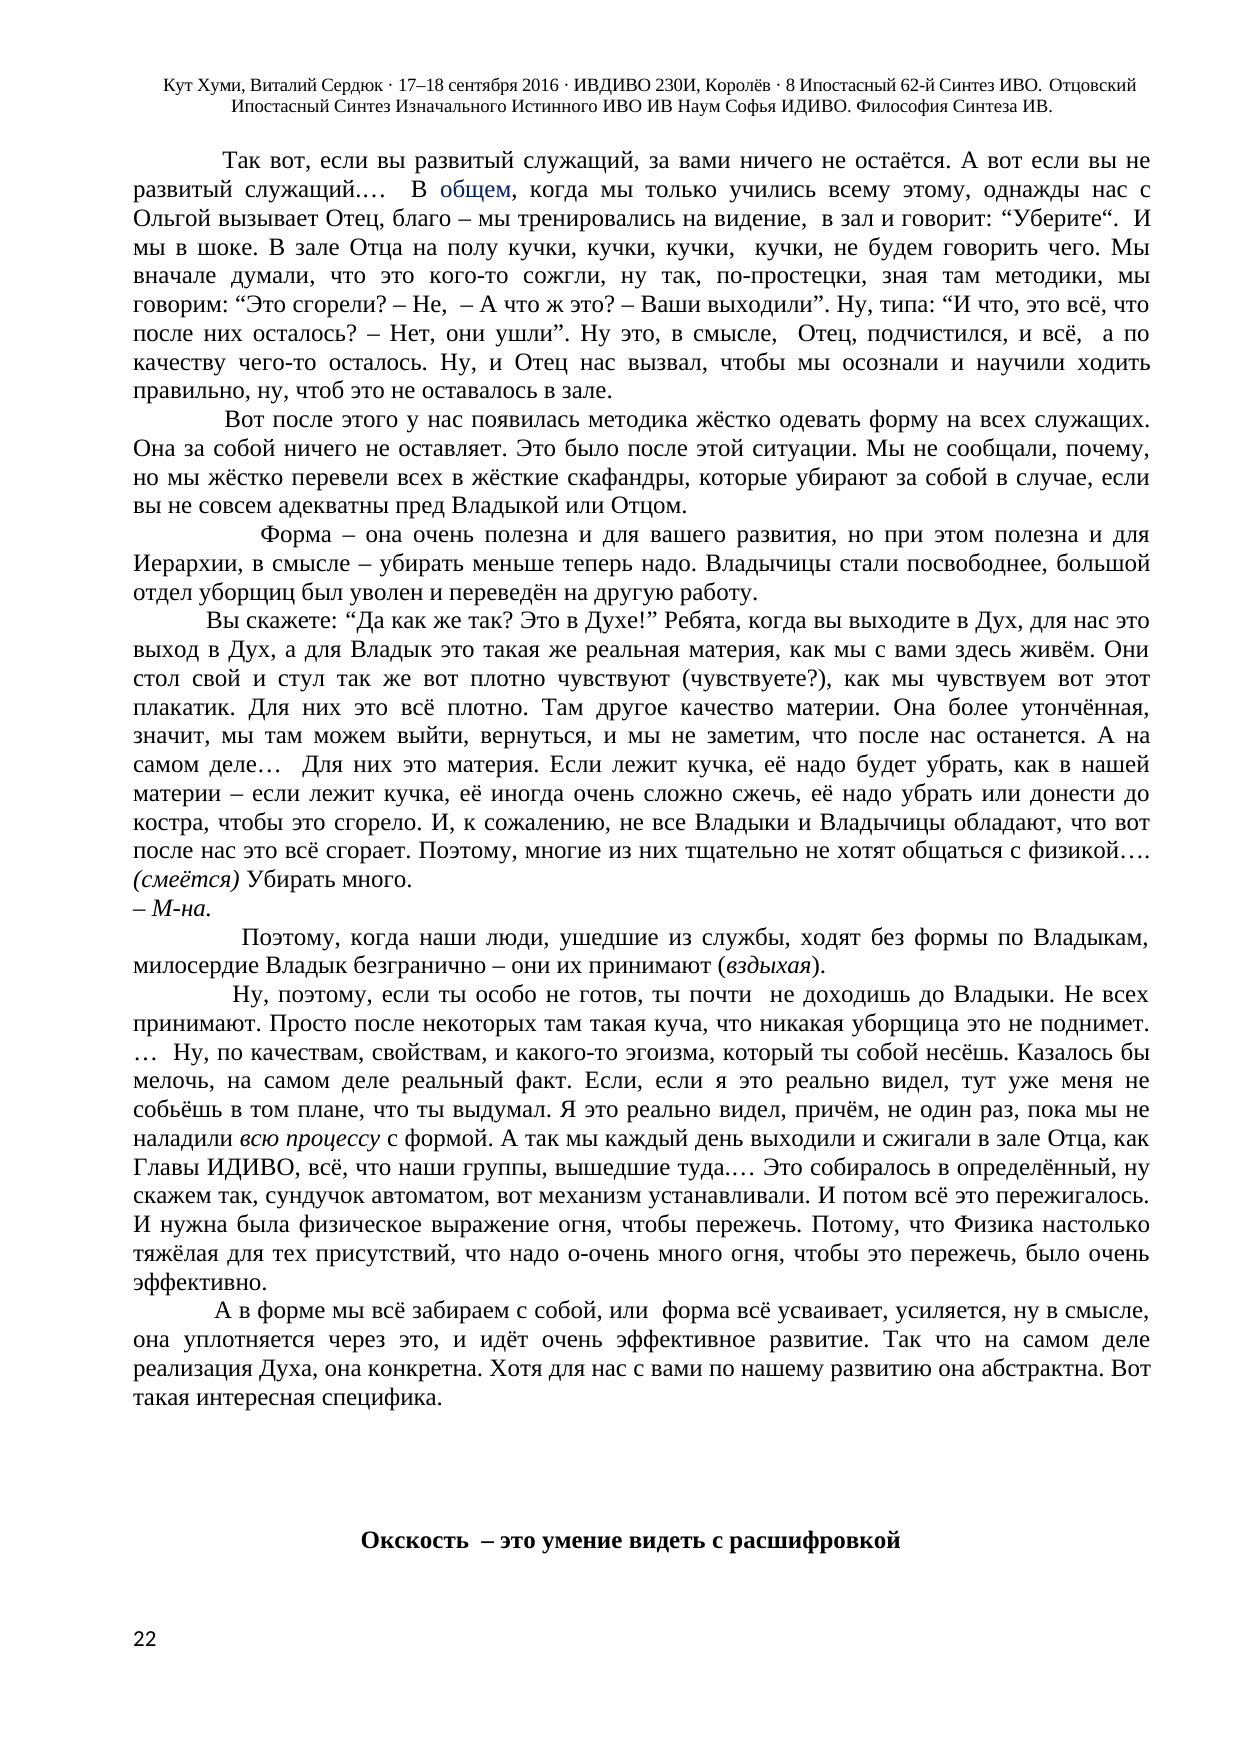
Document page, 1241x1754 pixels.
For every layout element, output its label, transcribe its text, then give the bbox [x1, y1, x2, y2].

text Поэтому, когда наши люди, ушедшие из службы, ходят без формы по Владыкам, милосердие Владык безгранично – они их принимают (вздыхая). [133, 922, 1152, 979]
text Окскость – это умение видеть с расшифровкой [280, 1525, 1152, 1554]
text Вот после этого у нас появилась методика жёстко одевать форму на всех служащих. Она за собой ничего не оставляет. Это было после этой ситуации. Мы не сообщали, почему, но мы жёстко перевели всех в жёсткие скафандры, которые убирают за собой в случае, если вы не совсем адекватны пред Владыкой или Отцом. [133, 404, 1152, 519]
text А в форме мы всё забираем с собой, или форма всё усваивает, усиляется, ну в смысле, она уплотняется через это, и идёт очень эффективное развитие. Так что на самом деле реализация Духа, она конкретна. Хотя для нас с вами по нашему развитию она абстрактна. Вот такая интересная специфика. [133, 1296, 1152, 1411]
text – М-на. [133, 893, 1152, 922]
text Так вот, если вы развитый служащий, за вами ничего не остаётся. А вот если вы не развитый служащий.… В общем, когда мы только учились всему этому, однажды нас с Ольгой вызывает Отец, благо – мы тренировались на видение, в зал и говорит: “Уберите“. И мы в шоке. В зале Отца на полу кучки, кучки, кучки, кучки, не будем говорить чего. Мы вначале думали, что это кого-то сожгли, ну так, по-простецки, зная там методики, мы говорим: “Это сгорели? – Не, – А что ж это? – Ваши выходили”. Ну, типа: “И что, это всё, что после них осталось? – Нет, они ушли”. Ну это, в смысле, Отец, подчистился, и всё, а по качеству чего-то осталось. Ну, и Отец нас вызвал, чтобы мы осознали и научили ходить правильно, ну, чтоб это не оставалось в зале. [133, 146, 1152, 404]
text Форма – она очень полезна и для вашего развития, но при этом полезна и для Иерархии, в смысле – убирать меньше теперь надо. Владычицы стали посвободнее, большой отдел уборщиц был уволен и переведён на другую работу. [133, 519, 1152, 606]
text Ну, поэтому, если ты особо не готов, ты почти не доходишь до Владыки. Не всех принимают. Просто после некоторых там такая куча, что никакая уборщица это не поднимет.… Ну, по качествам, свойствам, и какого-то эгоизма, который ты собой несёшь. Казалось бы мелочь, на самом деле реальный факт. Если, если я это реально видел, тут уже меня не собьёшь в том плане, что ты выдумал. Я это реально видел, причём, не один раз, пока мы не наладили всю процессу с формой. А так мы каждый день выходили и сжигали в зале Отца, как Главы ИДИВО, всё, что наши группы, вышедшие туда.… Это собиралось в определённый, ну скажем так, сундучок автоматом, вот механизм устанавливали. И потом всё это пережигалось. И нужна была физическое выражение огня, чтобы пережечь. Потому, что Физика настолько тяжёлая для тех присутствий, что надо о-очень много огня, чтобы это пережечь, было очень эффективно. [133, 979, 1152, 1296]
text Вы скажете: “Да как же так? Это в Духе!” Ребята, когда вы выходите в Дух, для нас это выход в Дух, а для Владык это такая же реальная материя, как мы с вами здесь живём. Они стол свой и стул так же вот плотно чувствуют (чувствуете?), как мы чувствуем вот этот плакатик. Для них это всё плотно. Там другое качество материи. Она более утончённая, значит, мы там можем выйти, вернуться, и мы не заметим, что после нас останется. А на самом деле… Для них это материя. Если лежит кучка, её надо будет убрать, как в нашей материи – если лежит кучка, её иногда очень сложно сжечь, её надо убрать или донести до костра, чтобы это сгорело. И, к сожалению, не все Владыки и Владычицы обладают, что вот после нас это всё сгорает. Поэтому, многие из них тщательно не хотят общаться с физикой…. (смеётся) Убирать много. [133, 606, 1152, 893]
